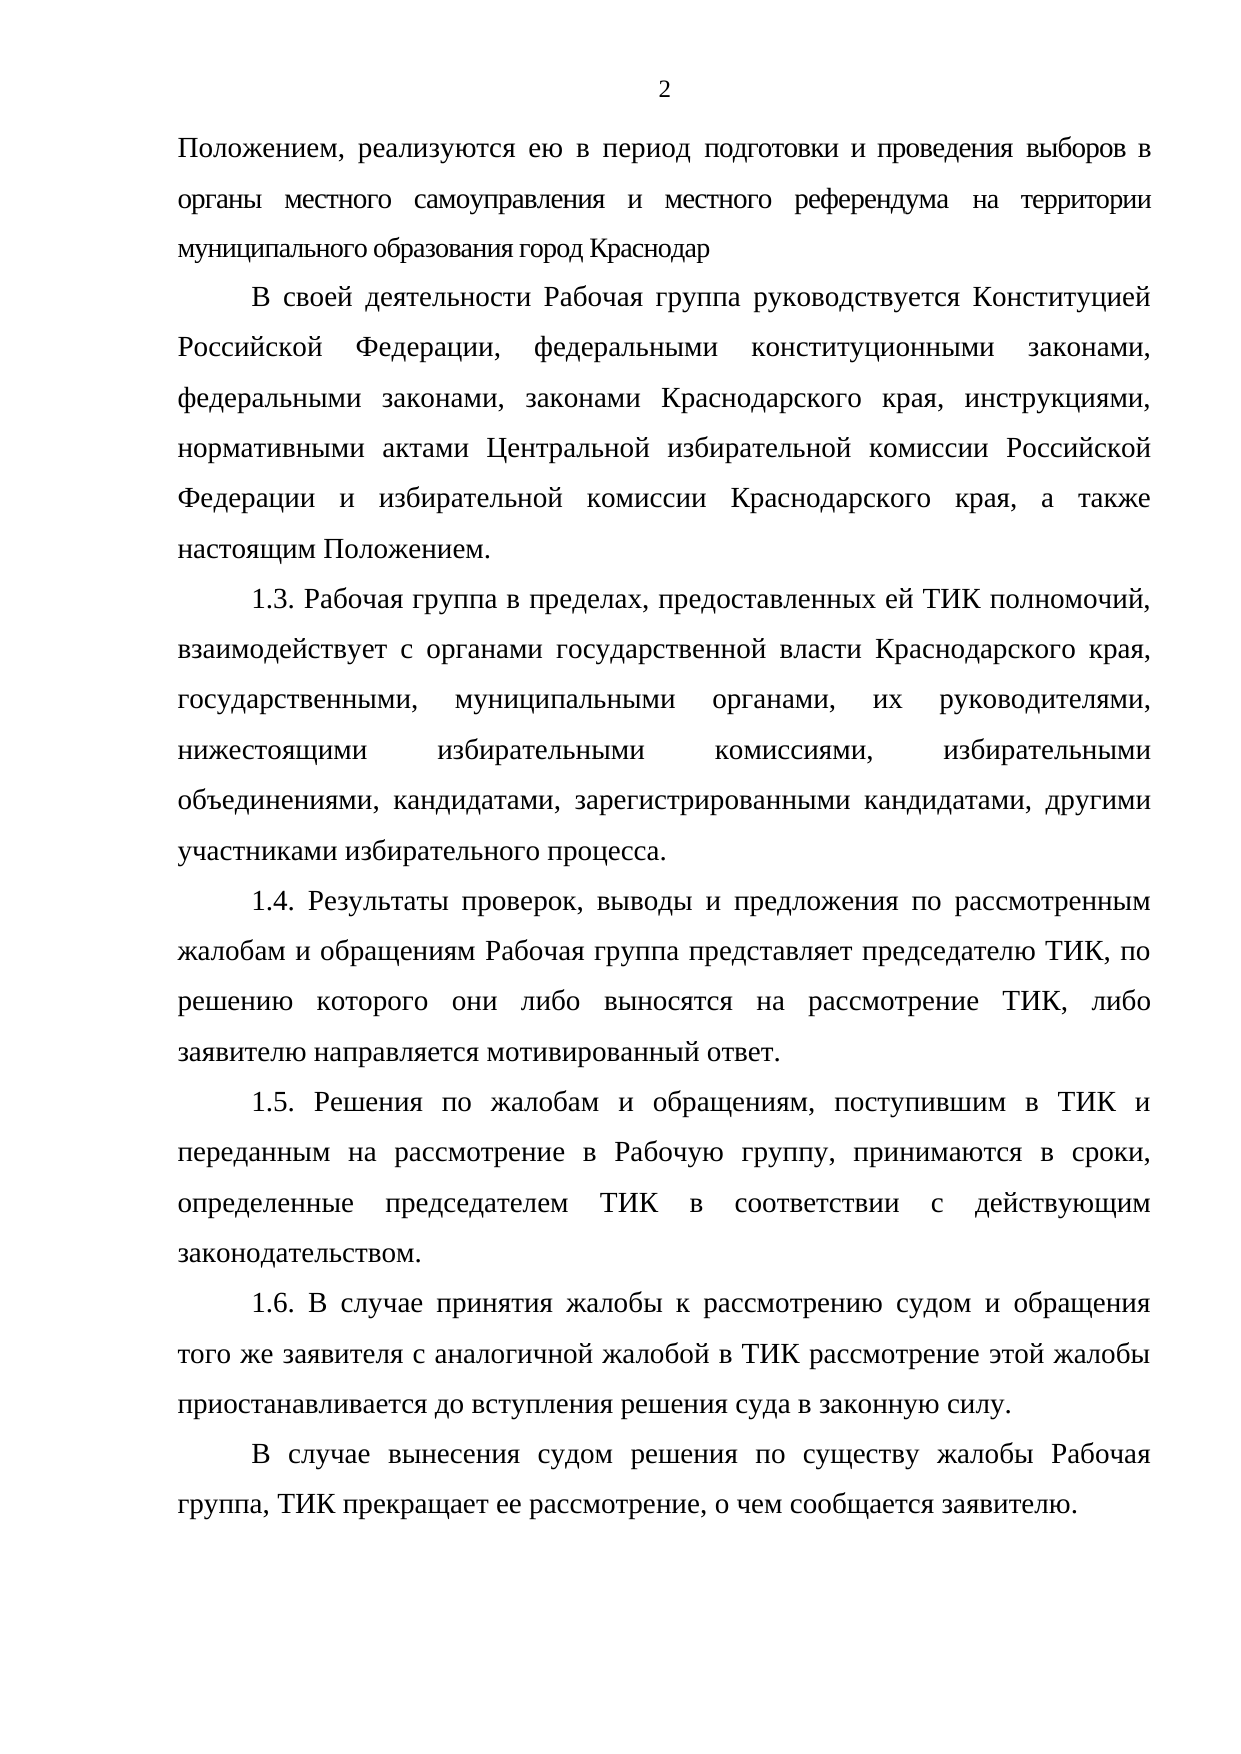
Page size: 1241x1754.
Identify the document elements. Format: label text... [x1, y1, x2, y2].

text 1.6. В случае принятия жалобы к рассмотрению судом и обращения того же заявителя с аналогичной жалобой в ТИК рассмотрение этой жалобы приостанавливается до вступления решения суда в законную силу. [177, 1285, 1152, 1419]
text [177, 131, 1152, 263]
text 1.5. Решения по жалобам и обращениям, поступившим в ТИК и переданным на рассмотрение в Рабочую группу, принимаются в сроки, определенные председателем ТИК в соответствии с действующим законодательством. [177, 1084, 1152, 1269]
text 1.3. Рабочая группа в пределах, предоставленных ей ТИК полномочий, взаимодействует с органами государственной власти Краснодарского края, государственными, муниципальными органами, их руководителями, нижестоящими избирательными комиссиями, избирательными объединениями, кандидатами, зарегистрированными кандидатами, другими участниками избирательного процесса. [177, 581, 1152, 866]
text В случае вынесения судом решения по существу жалобы Рабочая группа, ТИК прекращает ее рассмотрение, о чем сообщается заявителю. [177, 1436, 1152, 1520]
text 1.4. Результаты проверок, выводы и предложения по рассмотренным жалобам и обращениям Рабочая группа представляет председателю ТИК, по решению которого они либо выносятся на рассмотрение ТИК, либо заявителю направляется мотивированный ответ. [177, 883, 1152, 1067]
text В своей деятельности Рабочая группа руководствуется Конституцией Российской Федерации, федеральными конституционными законами, федеральными законами, законами Краснодарского края, инструкциями, нормативными актами Центральной избирательной комиссии Российской Федерации и избирательной комиссии Краснодарского края, а также настоящим Положением. [177, 279, 1152, 564]
